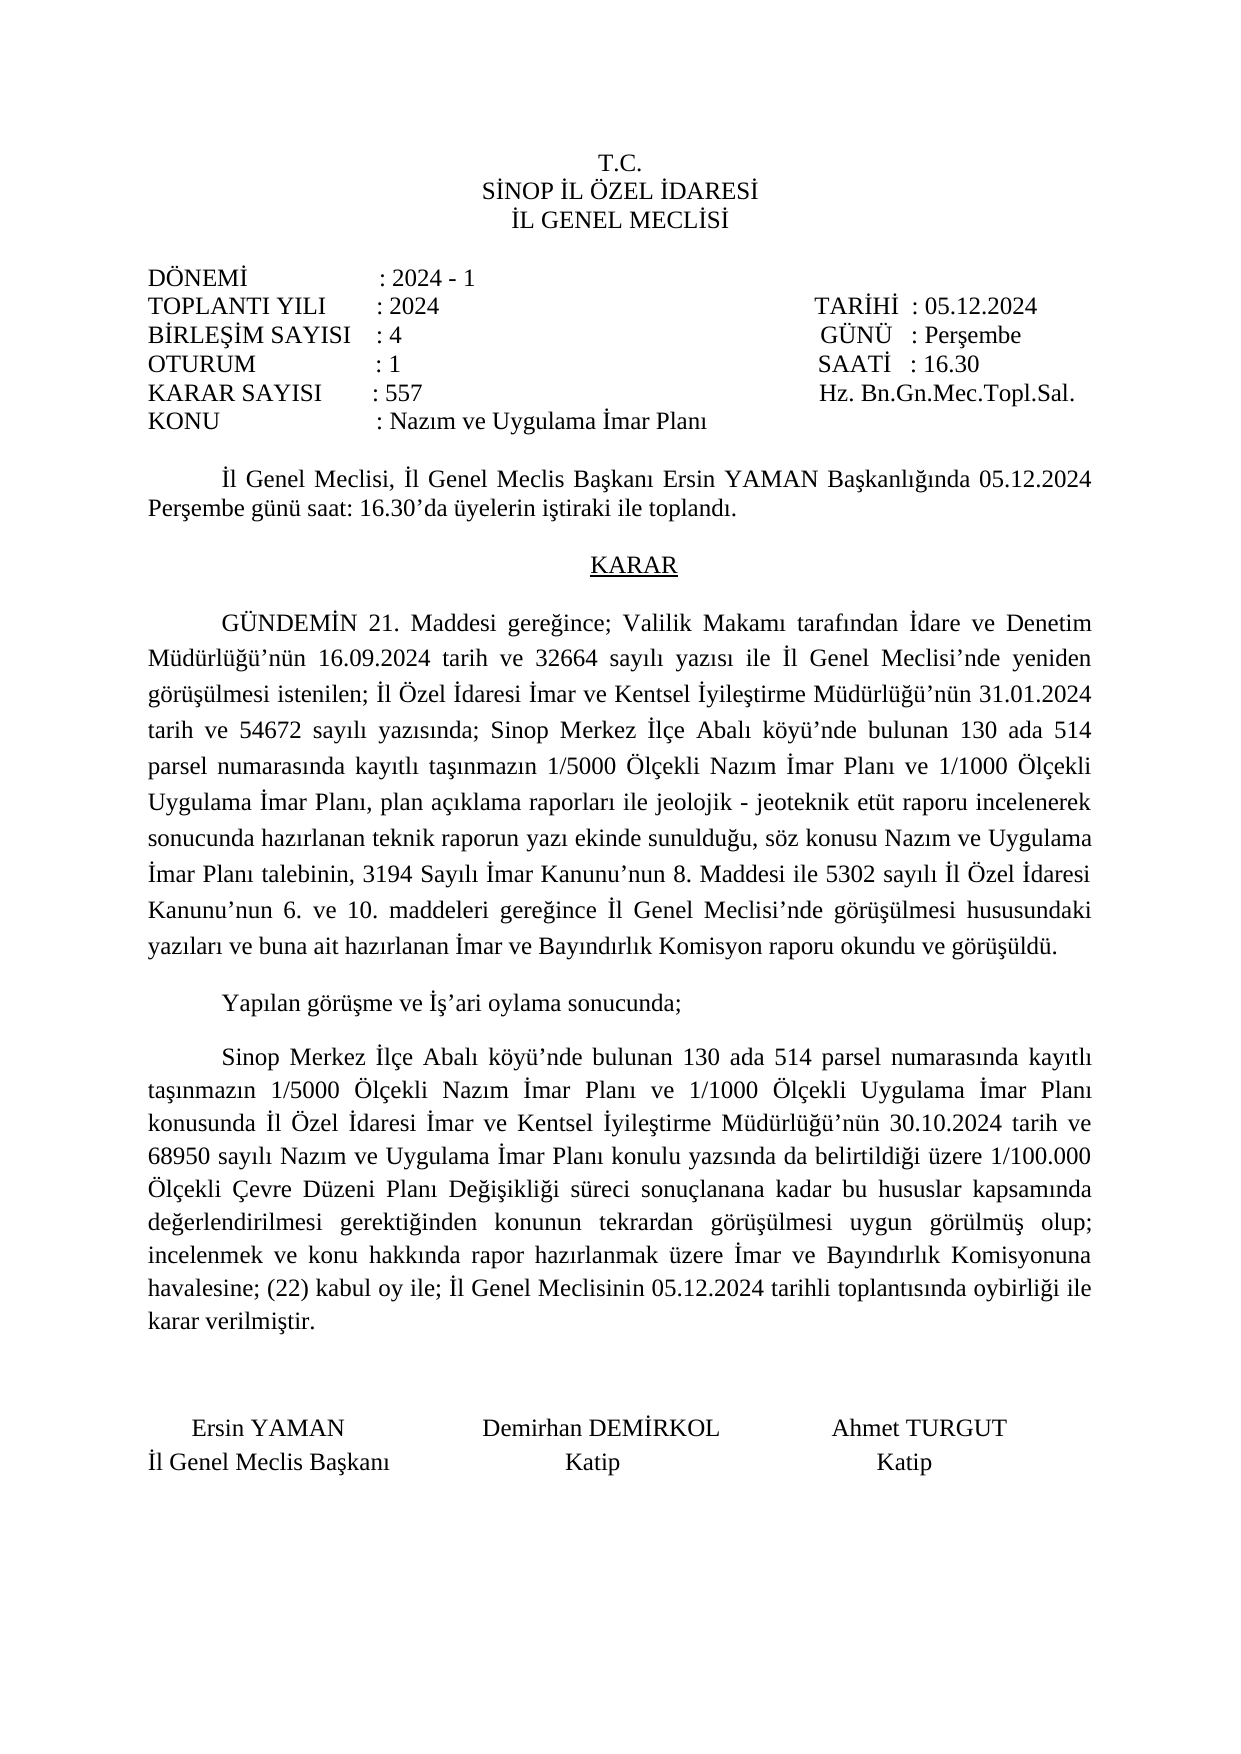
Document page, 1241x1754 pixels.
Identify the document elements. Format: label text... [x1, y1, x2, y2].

text SİNOP İL ÖZEL İDARESİ [148, 176, 1093, 205]
text TOPLANTI YILI : 2024 TARİHİ : 05.12.2024 [148, 291, 1093, 320]
text Sinop Merkez İlçe Abalı köyü’nde bulunan 130 ada 514 parsel numarasında kayıtlı taşınmazın 1/5000 Ölçekli Nazım İmar Planı ve 1/1000 Ölçekli Uygulama İmar Planı konusunda İl Özel İdaresi İmar ve Kentsel İyileştirme Müdürlüğü’nün 30.10.2024 tarih ve 68950 sayılı Nazım ve Uygulama İmar Planı konulu yazsında da belirtildiği üzere 1/100.000 Ölçekli Çevre Düzeni Planı Değişikliği süreci sonuçlanana kadar bu hususlar kapsamında değerlendirilmesi gerektiğinden konunun tekrardan görüşülmesi uygun görülmüş olup; incelenmek ve konu hakkında rapor hazırlanmak üzere İmar ve Bayındırlık Komisyonuna havalesine; (22) kabul oy ile; İl Genel Meclisinin 05.12.2024 tarihli toplantısında oybirliği ile karar verilmiştir. [148, 1042, 1093, 1334]
text BİRLEŞİM SAYISI : 4 GÜNÜ : Perşembe [148, 320, 1093, 349]
text KARAR SAYISI : 557 Hz. Bn.Gn.Mec.Topl.Sal. [148, 378, 1093, 406]
text GÜNDEMİN 21. Maddesi gereğince; Valilik Makamı tarafından İdare ve Denetim Müdürlüğü’nün 16.09.2024 tarih ve 32664 sayılı yazısı ile İl Genel Meclisi’nde yeniden görüşülmesi istenilen; İl Özel İdaresi İmar ve Kentsel İyileştirme Müdürlüğü’nün 31.01.2024 tarih ve 54672 sayılı yazısında; Sinop Merkez İlçe Abalı köyü’nde bulunan 130 ada 514 parsel numarasında kayıtlı taşınmazın 1/5000 Ölçekli Nazım İmar Planı ve 1/1000 Ölçekli Uygulama İmar Planı, plan açıklama raporları ile jeolojik - jeoteknik etüt raporu incelenerek sonucunda hazırlanan teknik raporun yazı ekinde sunulduğu, söz konusu Nazım ve Uygulama İmar Planı talebinin, 3194 Sayılı İmar Kanunu’nun 8. Maddesi ile 5302 sayılı İl Özel İdaresi Kanunu’nun 6. ve 10. maddeleri gereğince İl Genel Meclisi’nde görüşülmesi hususundaki yazıları ve buna ait hazırlanan İmar ve Bayındırlık Komisyon raporu okundu ve görüşüldü. [148, 608, 1093, 960]
text KARAR [516, 550, 1093, 579]
text Ersin YAMAN Demirhan DEMİRKOL Ahmet TURGUT İl Genel Meclis Başkanı Katip Katip [148, 1413, 1093, 1475]
text İL GENEL MECLİSİ [148, 205, 1093, 234]
text OTURUM : 1 SAATİ : 16.30 [148, 349, 1093, 378]
text İl Genel Meclisi, İl Genel Meclis Başkanı Ersin YAMAN Başkanlığında 05.12.2024 Perşembe günü saat: 16.30’da üyelerin iştiraki ile toplandı. [148, 464, 1093, 521]
text T.C. [148, 148, 1093, 176]
text Yapılan görüşme ve İş’ari oylama sonucunda; [148, 988, 1093, 1017]
text KONU : Nazım ve Uygulama İmar Planı [148, 406, 1093, 435]
text DÖNEMİ : 2024 - 1 [148, 263, 1093, 291]
